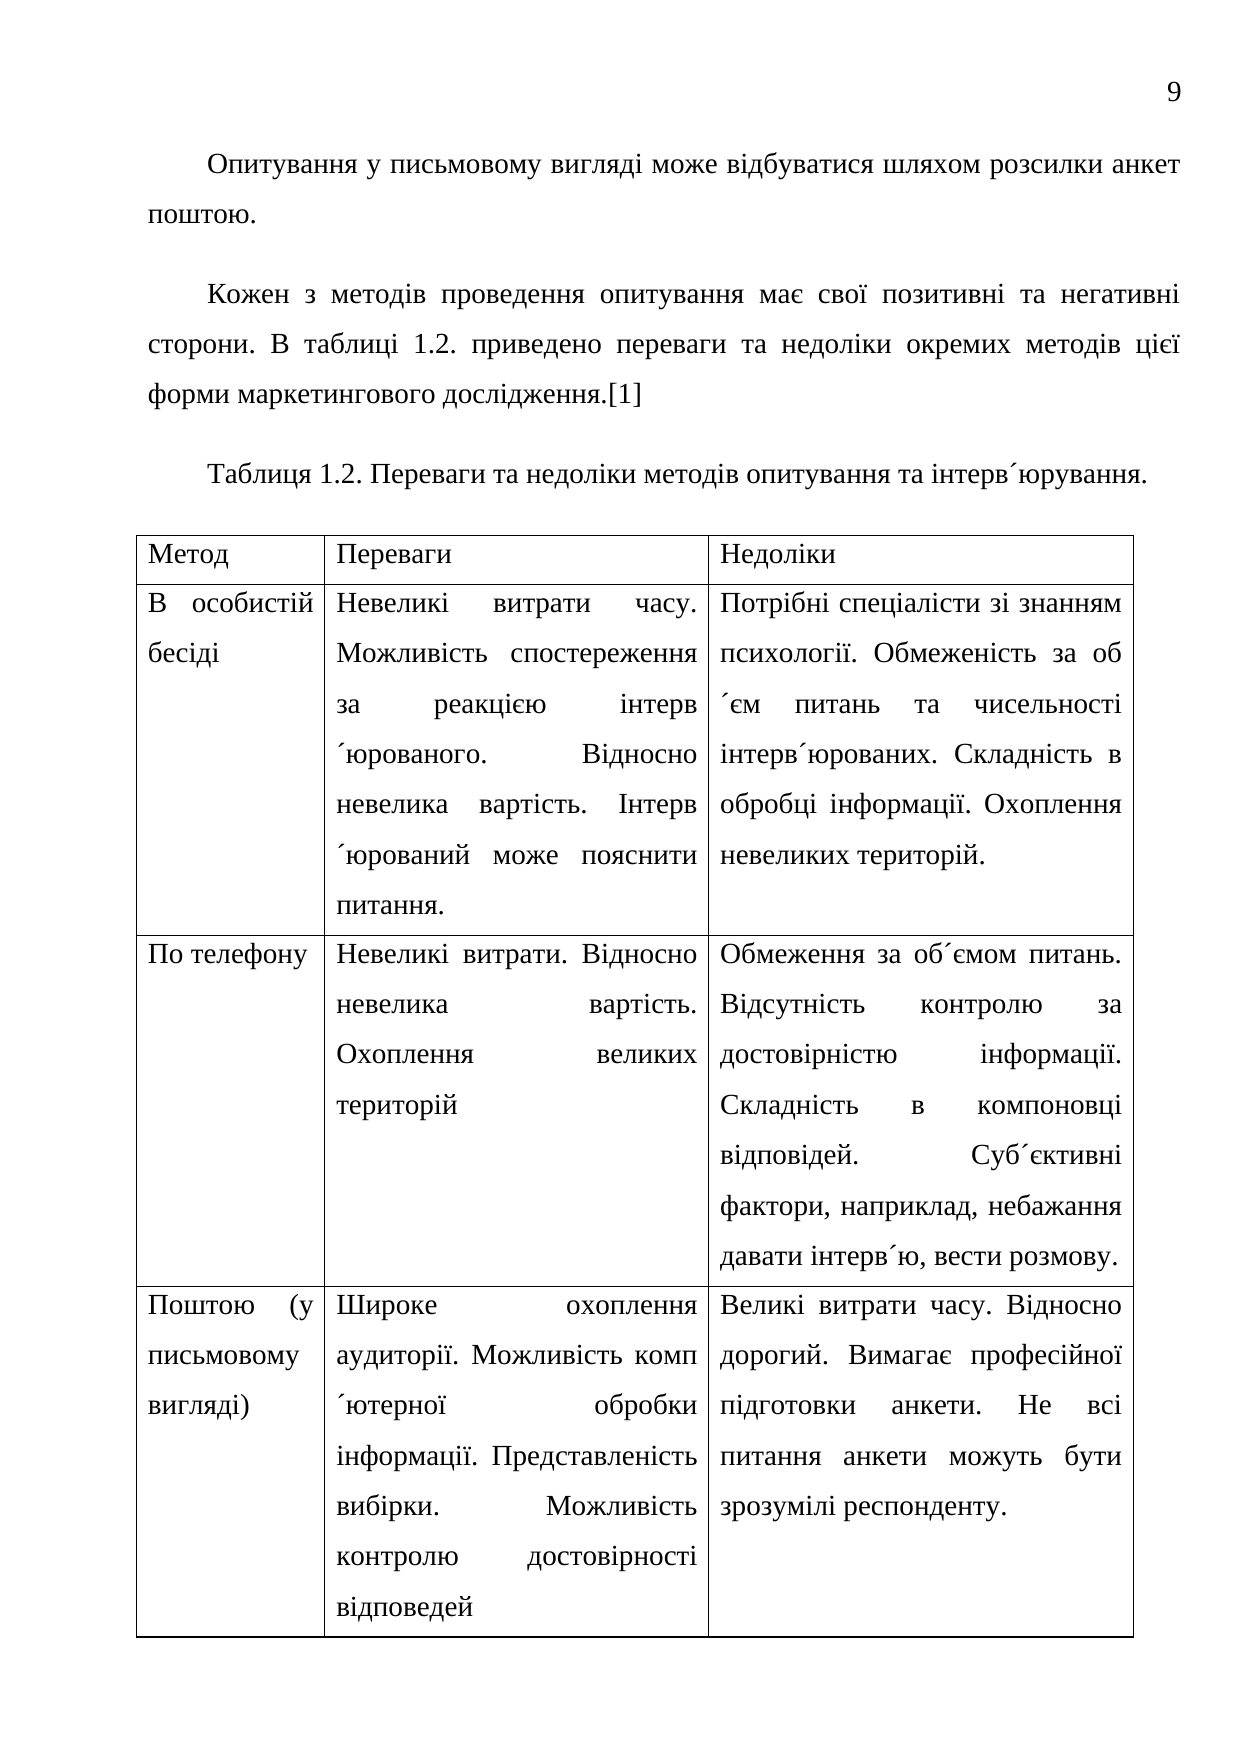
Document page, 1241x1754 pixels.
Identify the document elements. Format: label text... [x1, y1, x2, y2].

text Кожен з методів проведення опитування має свої позитивні та негативні сторони. В таблиці 1.2. приведено переваги та недоліки окремих методів цієї форми маркетингового дослідження.[1] [148, 276, 1181, 410]
table_header Метод [137, 536, 324, 584]
table_cell Обмеження за об´ємом питань. Відсутність контролю за достовірністю інформації. Складність в компоновці відповідей. Суб´єктивні фактори, наприклад, небажання давати інтерв´ю, вести розмову. [709, 936, 1133, 1286]
table_cell В особистій бесіді [137, 585, 324, 935]
table_cell Великі витрати часу. Відносно дорогий. Вимагає професійної підготовки анкети. Не всі питання анкети можуть бути зрозумілі респонденту. [709, 1287, 1133, 1636]
text Таблиця 1.2. Переваги та недоліки методів опитування та інтерв´юрування. [148, 456, 1181, 489]
table_cell Потрібні спеціалісти зі знанням психології. Обмеженість за об´єм питань та чисельності інтерв´юрованих. Складність в обробці інформації. Охоплення невеликих територій. [709, 585, 1133, 935]
table_cell Широке охоплення аудиторії. Можливість комп´ютерної обробки інформації. Представленість вибірки. Можливість контролю достовірності відповедей [325, 1287, 708, 1636]
table_cell По телефону [137, 936, 324, 1286]
table_cell Поштою (у письмовому вигляді) [137, 1287, 324, 1636]
table_cell Невеликі витрати. Відносно невелика вартість. Охоплення великих територій [325, 936, 708, 1286]
text Опитування у письмовому вигляді може відбуватися шляхом розсилки анкет поштою. [148, 146, 1181, 230]
table_header Недоліки [709, 536, 1133, 584]
table_cell Невеликі витрати часу. Можливість спостереження за реакцією інтерв´юрованого. Відносно невелика вартість. Інтерв´юрований може пояснити питання. [325, 585, 708, 935]
table_header Переваги [325, 536, 708, 584]
